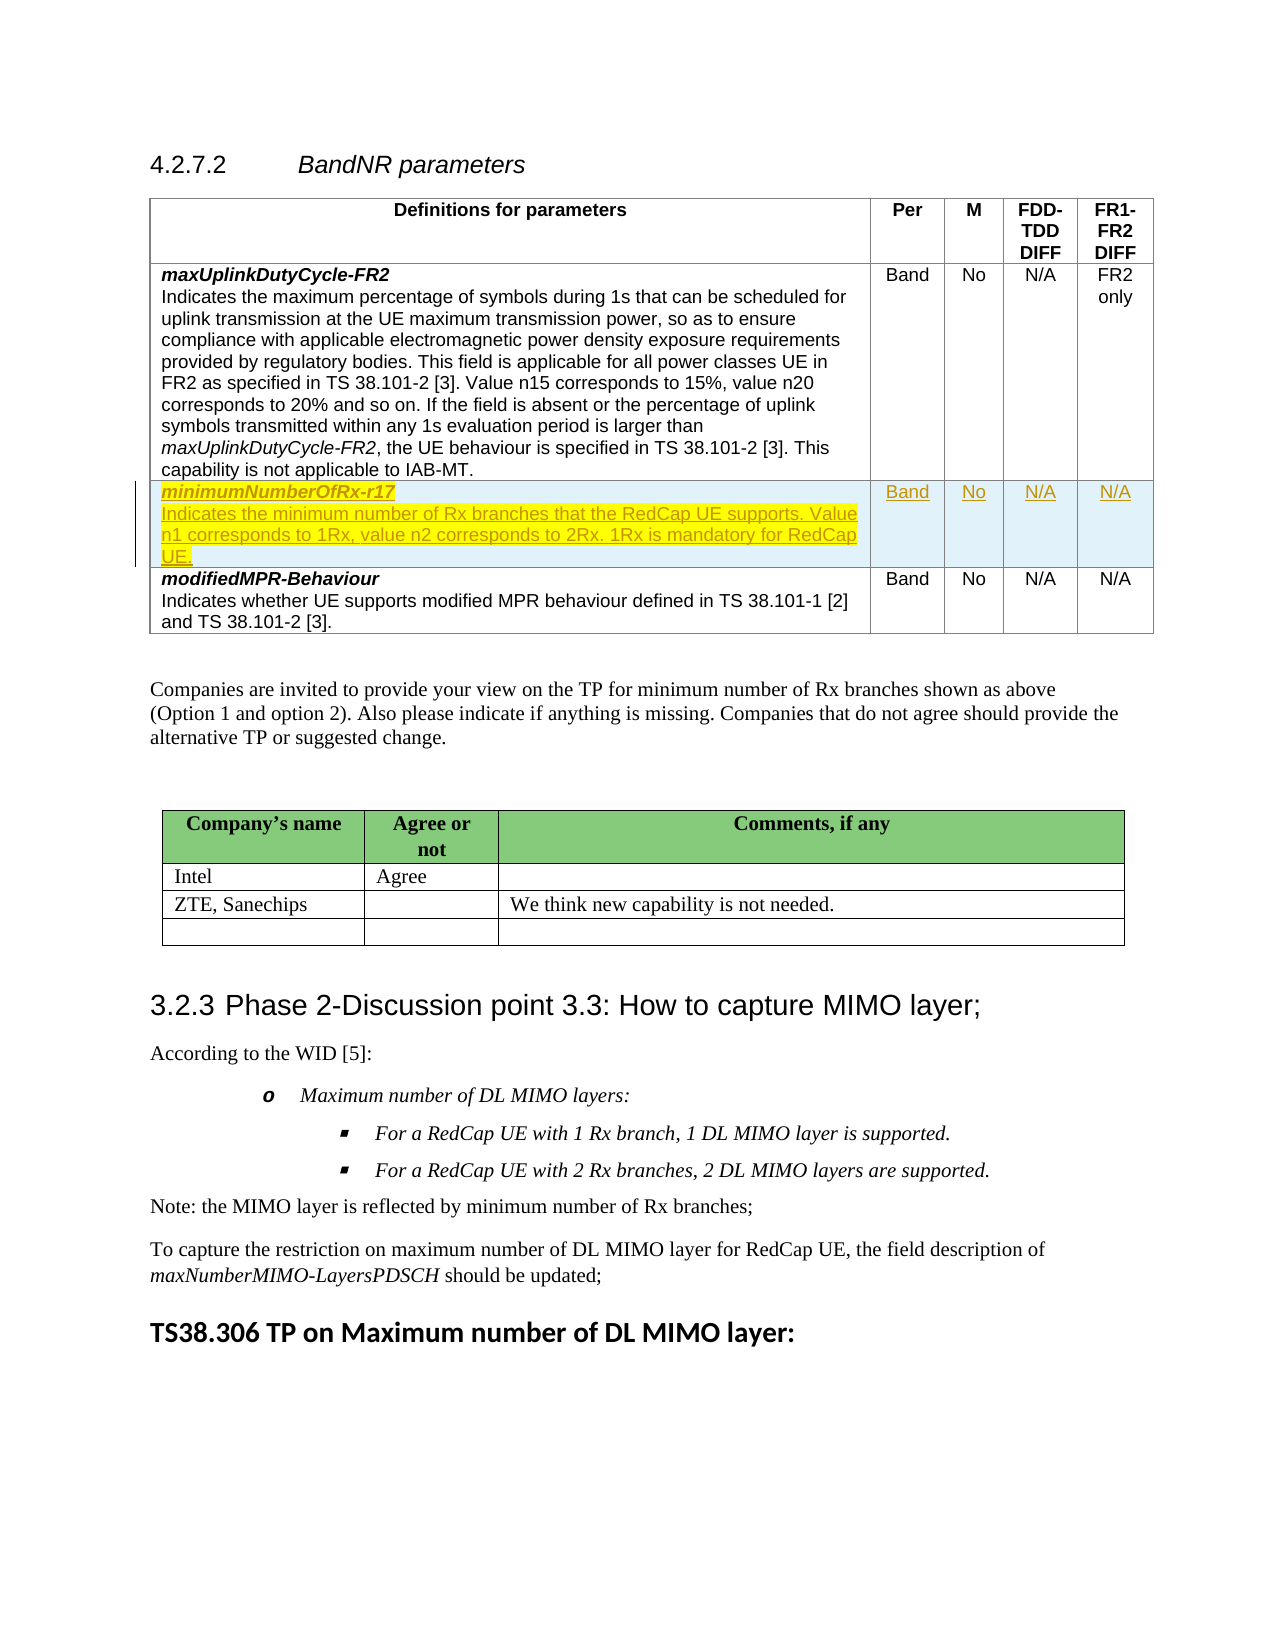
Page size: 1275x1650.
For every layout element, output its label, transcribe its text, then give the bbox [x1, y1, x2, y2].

table_header Comments, if any [499, 811, 1124, 863]
text Companies are invited to provide your view on the TP for minimum number of Rx branches shown as above (Option 1 and option 2). Also please indicate if anything is missing. Companies that do not agree should provide the alternative TP or suggested change. [150, 677, 1125, 749]
table_header FR1-FR2 DIFF [1078, 199, 1153, 263]
table_cell [499, 919, 1124, 944]
list For a RedCap UE with 2 Rx branches, 2 DL MIMO layers are supported. [337, 1158, 1125, 1182]
table_header Agree or not [365, 811, 498, 863]
table_header Company’s name [163, 811, 364, 863]
table_cell [365, 919, 498, 944]
table_cell N/A [1004, 568, 1077, 633]
table_cell Band [871, 264, 944, 480]
table_cell We think new capability is not needed. [499, 891, 1124, 918]
list Maximum number of DL MIMO layers: [262, 1083, 1125, 1109]
table_cell No [945, 264, 1003, 480]
table_cell N/A [1078, 568, 1153, 633]
table_cell FR2 only [1078, 264, 1153, 480]
table_cell No [945, 568, 1003, 633]
text 4.2.7.2 BandNR parameters [150, 150, 1125, 179]
table_cell ZTE, Sanechips [163, 891, 364, 918]
text According to the WID [5]: [150, 1041, 1125, 1064]
table_cell maxUplinkDutyCycle-FR2 Indicates the maximum percentage of symbols during 1s that can be scheduled for uplink transmission at the UE maximum transmission power, so as to ensure compliance with applicable electromagnetic power density exposure requirements provided by regulatory bodies. This field is applicable for all power classes UE in FR2 as specified in TS 38.101-2 [3]. Value n15 corresponds to 15%, value n20 corresponds to 20% and so on. If the field is absent or the percentage of uplink symbols transmitted within any 1s evaluation period is larger than maxUplinkDutyCycle-FR2, the UE behaviour is specified in TS 38.101-2 [3]. This capability is not applicable to IAB-MT. [151, 264, 870, 480]
table_header Definitions for parameters [151, 199, 870, 263]
table_header M [945, 199, 1003, 263]
table_header Per [871, 199, 944, 263]
subtitle TS38.306 TP on Maximum number of DL MIMO layer: [150, 1314, 1125, 1349]
table_cell Intel [163, 864, 364, 890]
table_cell N/A [1004, 264, 1077, 480]
text To capture the restriction on maximum number of DL MIMO layer for RedCap UE, the field description of maxNumberMIMO-LayersPDSCH should be updated; [150, 1237, 1125, 1287]
table_cell [499, 864, 1124, 890]
table_cell [365, 891, 498, 918]
list For a RedCap UE with 1 Rx branch, 1 DL MIMO layer is supported. [337, 1121, 1125, 1145]
table_cell Band [871, 568, 944, 633]
table_cell modifiedMPR-Behaviour Indicates whether UE supports modified MPR behaviour defined in TS 38.101-1 [2] and TS 38.101-2 [3]. [151, 568, 870, 633]
table_cell Agree [365, 864, 498, 890]
table_cell [163, 919, 364, 944]
table_header FDD-TDD DIFF [1004, 199, 1077, 263]
text Note: the MIMO layer is reflected by minimum number of Rx branches; [150, 1194, 1125, 1218]
subtitle Phase 2-Discussion point 3.3: How to capture MIMO layer; [150, 988, 1125, 1022]
